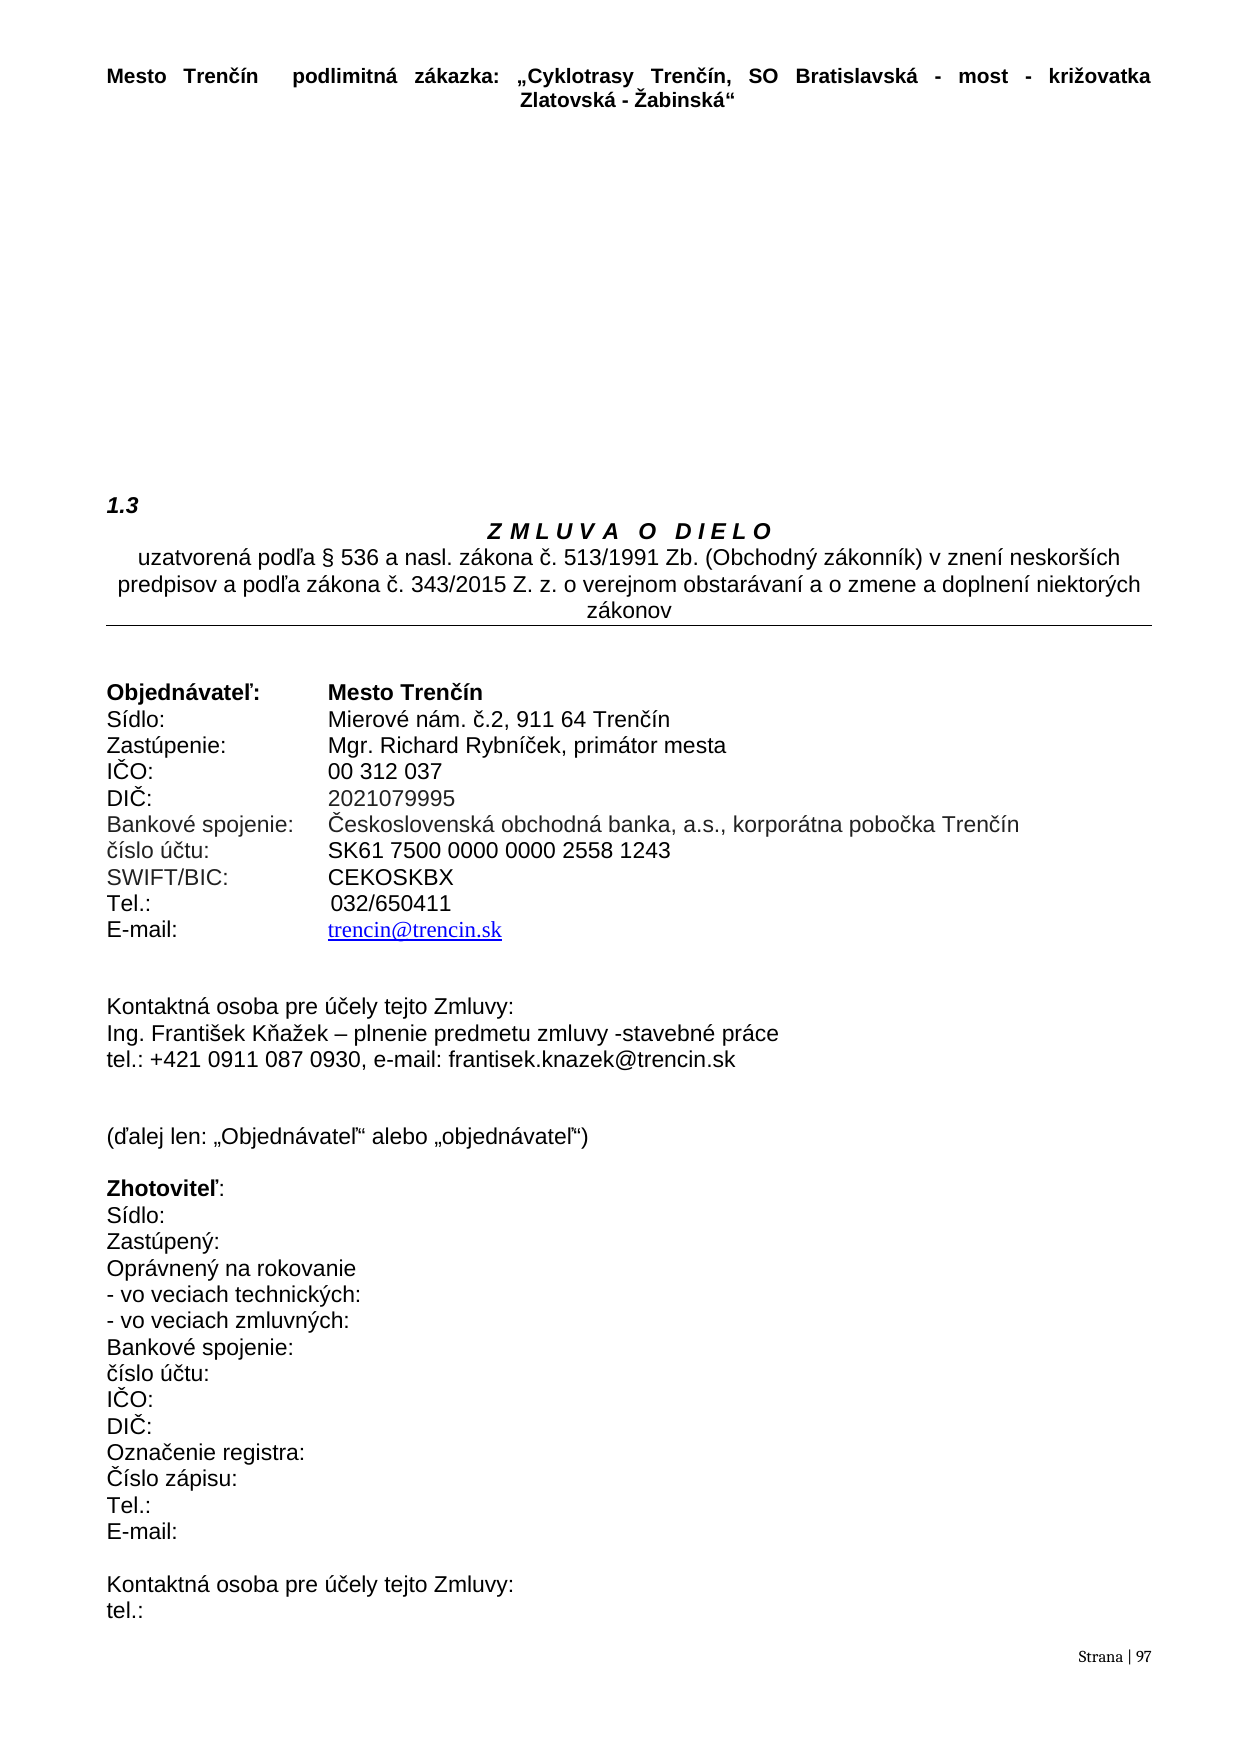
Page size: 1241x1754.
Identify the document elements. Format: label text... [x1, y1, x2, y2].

text Z M L U V A O D I E L O [106, 518, 1152, 544]
text - vo veciach technických: [106, 1281, 1152, 1307]
text Zastúpenie: Mgr. Richard Rybníček, primátor mesta [106, 732, 1152, 758]
text (ďalej len: „Objednávateľ“ alebo „objednávateľ“) [106, 1123, 1152, 1149]
text E-mail: [106, 1518, 1152, 1544]
text Kontaktná osoba pre účely tejto Zmluvy: [106, 1571, 1152, 1597]
text IČO: [106, 1386, 1152, 1413]
text tel.: +421 0911 087 0930, e-mail: frantisek.knazek@trencin.sk [106, 1046, 1152, 1072]
text Objednávateľ: Mesto Trenčín [106, 679, 1152, 706]
text tel.: [106, 1597, 1152, 1623]
text Sídlo: Mierové nám. č.2, 911 64 Trenčín [106, 706, 1152, 732]
text uzatvorená podľa § 536 a nasl. zákona č. 513/1991 Zb. (Obchodný zákonník) v znení neskorších predpisov a podľa zákona č. 343/2015 Z. z. o verejnom obstarávaní a o zmene a doplnení niektorých zákonov [106, 544, 1152, 625]
text Bankové spojenie: Československá obchodná banka, a.s., korporátna pobočka Trenčín [106, 811, 1152, 837]
text Tel.: 032/650411 [106, 890, 1152, 916]
text Ing. František Kňažek – plnenie predmetu zmluvy -stavebné práce [106, 1019, 1152, 1046]
text 1.3 [106, 492, 1152, 518]
text číslo účtu: [106, 1360, 1152, 1386]
text IČO: 00 312 037 [106, 758, 1152, 784]
text Tel.: [106, 1492, 1152, 1518]
text Oprávnený na rokovanie [106, 1254, 1152, 1281]
text DIČ: [106, 1413, 1152, 1439]
text Označenie registra: [106, 1439, 1152, 1465]
text DIČ: 2021079995 [106, 784, 1152, 811]
text Zastúpený: [106, 1228, 1152, 1254]
text číslo účtu: SK61 7500 0000 0000 2558 1243 [106, 837, 1152, 864]
text SWIFT/BIC: CEKOSKBX [106, 864, 1152, 890]
text Kontaktná osoba pre účely tejto Zmluvy: [106, 993, 1152, 1019]
text Zhotoviteľ: [106, 1175, 1152, 1202]
text E-mail: trencin@trencin.sk [106, 916, 1152, 943]
text Číslo zápisu: [106, 1465, 1152, 1492]
text - vo veciach zmluvných: [106, 1307, 1152, 1333]
text Bankové spojenie: [106, 1333, 1152, 1360]
text Sídlo: [106, 1202, 1152, 1228]
